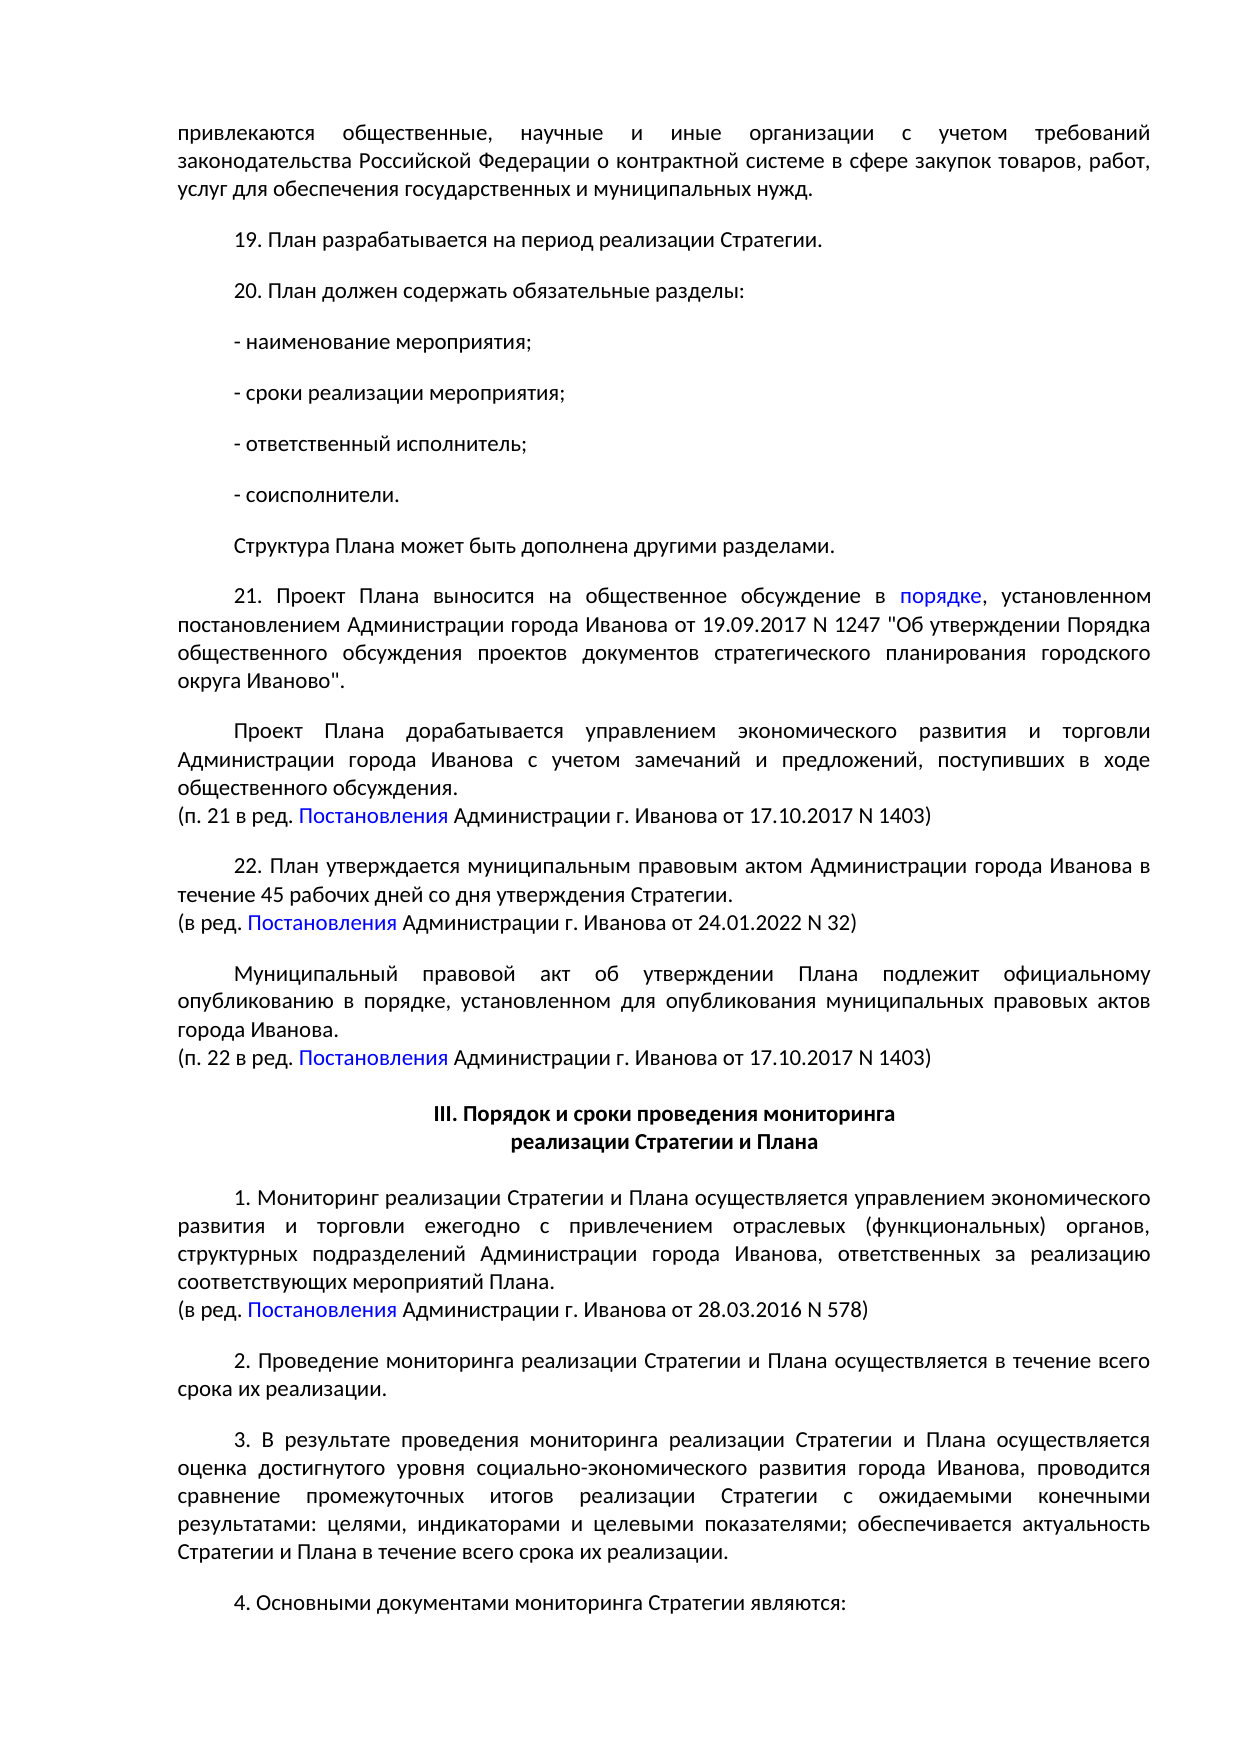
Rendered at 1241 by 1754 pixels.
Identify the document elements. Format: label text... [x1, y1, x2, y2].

text 22. План утверждается муниципальным правовым актом Администрации города Иванова в течение 45 рабочих дней со дня утверждения Стратегии. [177, 852, 1152, 908]
text - соисполнители. [177, 480, 1152, 508]
text (п. 22 в ред. Постановления Администрации г. Иванова от 17.10.2017 N 1403) [177, 1043, 1152, 1071]
text 3. В результате проведения мониторинга реализации Стратегии и Плана осуществляется оценка достигнутого уровня социально-экономического развития города Иванова, проводится сравнение промежуточных итогов реализации Стратегии с ожидаемыми конечными результатами: целями, индикаторами и целевыми показателями; обеспечивается актуальность Стратегии и Плана в течение всего срока их реализации. [177, 1425, 1152, 1565]
text 4. Основными документами мониторинга Стратегии являются: [177, 1588, 1152, 1616]
text 19. План разрабатывается на период реализации Стратегии. [177, 225, 1152, 253]
text Проект Плана дорабатывается управлением экономического развития и торговли Администрации города Иванова с учетом замечаний и предложений, поступивших в ходе общественного обсуждения. [177, 717, 1152, 801]
text 20. План должен содержать обязательные разделы: [177, 276, 1152, 304]
text 2. Проведение мониторинга реализации Стратегии и Плана осуществляется в течение всего срока их реализации. [177, 1346, 1152, 1402]
text - наименование мероприятия; [177, 327, 1152, 355]
text - ответственный исполнитель; [177, 429, 1152, 457]
text (в ред. Постановления Администрации г. Иванова от 24.01.2022 N 32) [177, 908, 1152, 936]
text Структура Плана может быть дополнена другими разделами. [177, 531, 1152, 559]
text 1. Мониторинг реализации Стратегии и Плана осуществляется управлением экономического развития и торговли ежегодно с привлечением отраслевых (функциональных) органов, структурных подразделений Администрации города Иванова, ответственных за реализацию соответствующих мероприятий Плана. [177, 1183, 1152, 1295]
text - сроки реализации мероприятия; [177, 378, 1152, 406]
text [177, 118, 1152, 202]
text Муниципальный правовой акт об утверждении Плана подлежит официальному опубликованию в порядке, установленном для опубликования муниципальных правовых актов города Иванова. [177, 959, 1152, 1043]
text 21. Проект Плана выносится на общественное обсуждение в порядке, установленном постановлением Администрации города Иванова от 19.09.2017 N 1247 "Об утверждении Порядка общественного обсуждения проектов документов стратегического планирования городского округа Иваново". [177, 582, 1152, 694]
text (в ред. Постановления Администрации г. Иванова от 28.03.2016 N 578) [177, 1295, 1152, 1323]
title реализации Стратегии и Плана [177, 1127, 1152, 1155]
text (п. 21 в ред. Постановления Администрации г. Иванова от 17.10.2017 N 1403) [177, 801, 1152, 829]
title III. Порядок и сроки проведения мониторинга [177, 1099, 1152, 1127]
